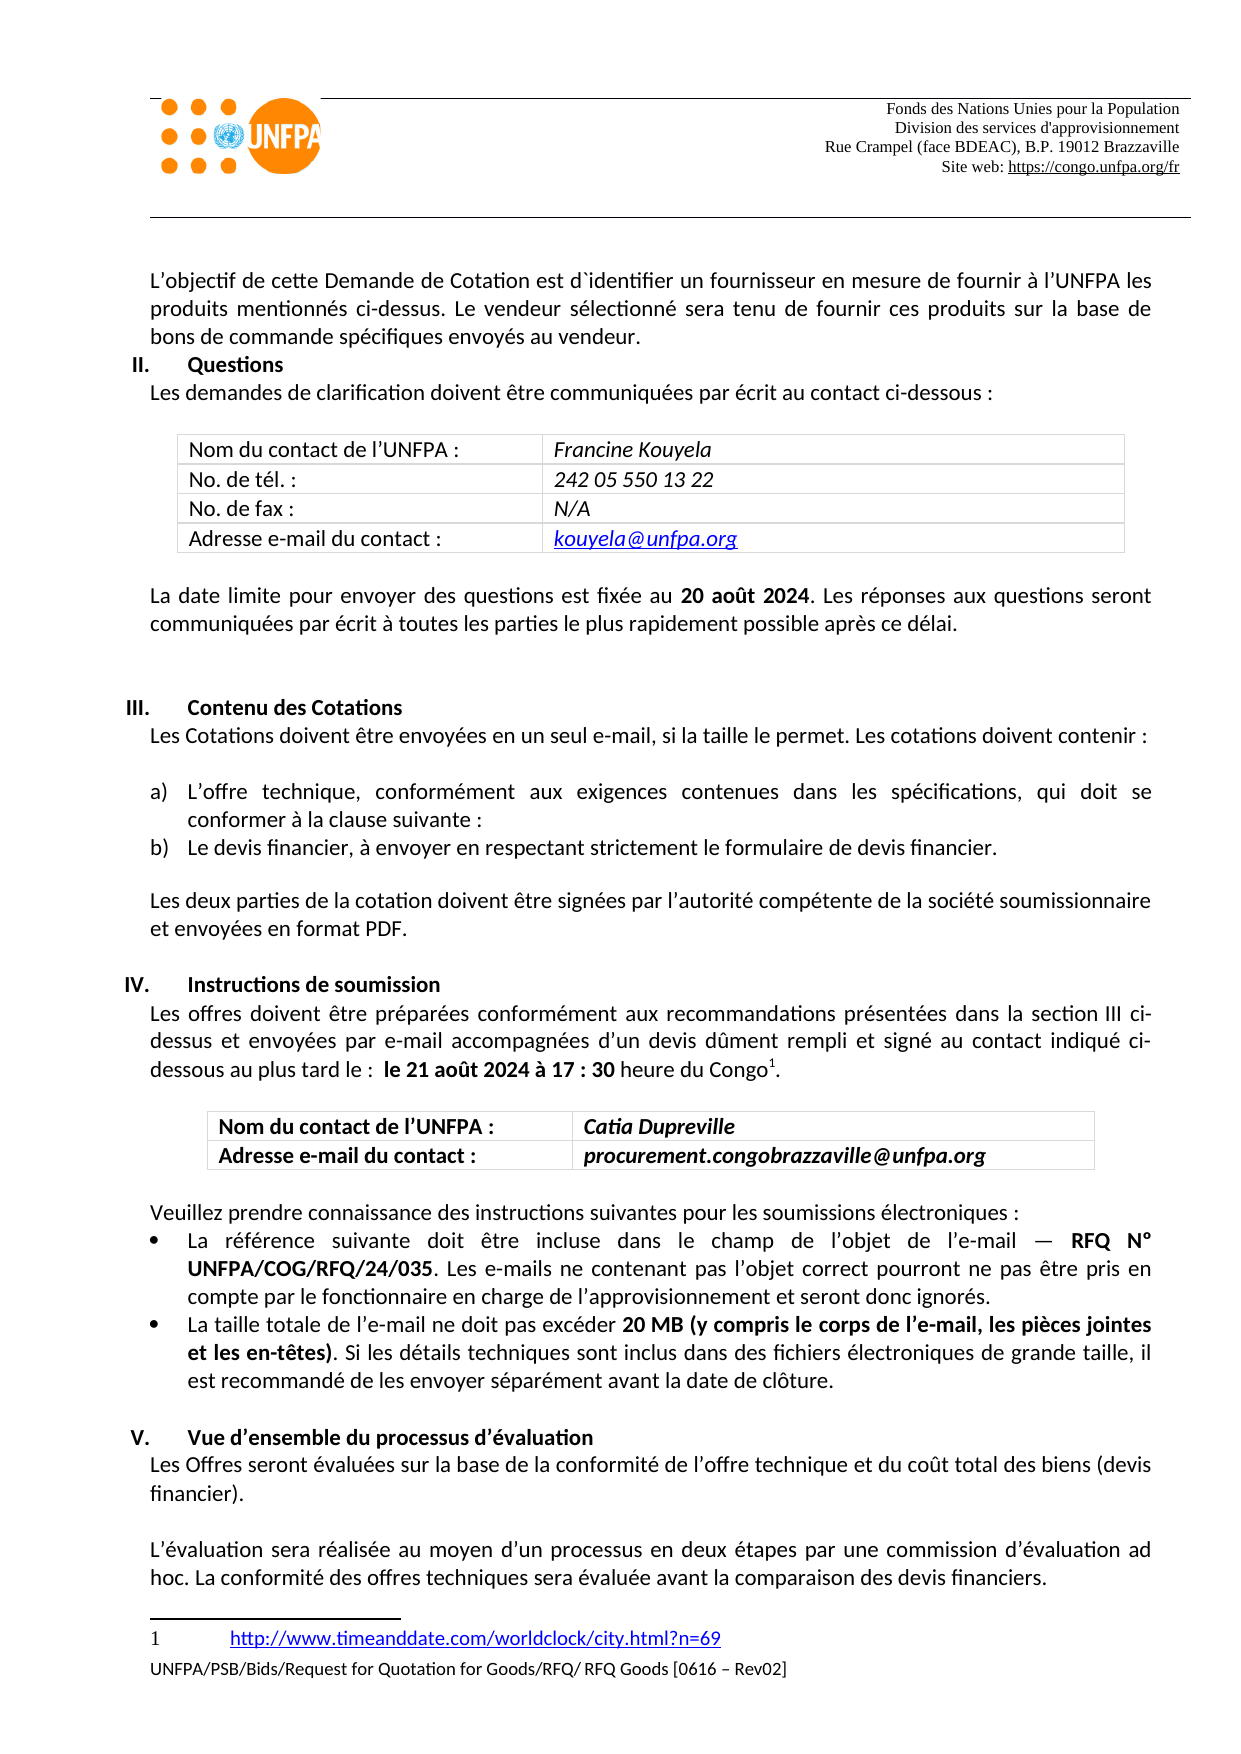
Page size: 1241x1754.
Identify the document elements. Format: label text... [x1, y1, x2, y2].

text L’évaluation sera réalisée au moyen d’un processus en deux étapes par une commission d’évaluation ad hoc. La conformité des offres techniques sera évaluée avant la comparaison des devis financiers. [150, 1535, 1152, 1591]
text Les deux parties de la cotation doivent être signées par l’autorité compétente de la société soumissionnaire et envoyées en format PDF. [150, 887, 1152, 943]
text Veuillez prendre connaissance des instructions suivantes pour les soumissions électroniques : [150, 1198, 1152, 1226]
table_cell 242 05 550 13 22 [543, 465, 1124, 493]
table_cell No. de tél. : [178, 465, 542, 493]
table_header Nom du contact de l’UNFPA : [178, 435, 542, 463]
text Les Cotations doivent être envoyées en un seul e-mail, si la taille le permet. Les cotations doivent contenir : [150, 721, 1152, 749]
list Questions [150, 350, 1152, 378]
table_header Catia Dupreville [573, 1112, 1094, 1140]
table_header Francine Kouyela [543, 435, 1124, 463]
list Contenu des Cotations [150, 693, 1152, 721]
text Les offres doivent être préparées conformément aux recommandations présentées dans la section III ci-dessus et envoyées par e-mail accompagnées d’un devis dûment rempli et signé au contact indiqué ci-dessous au plus tard le : le 21 août 2024 à 17 : 30 heure du Congo. [150, 999, 1152, 1083]
picture [161, 98, 321, 174]
table_cell Adresse e-mail du contact : [178, 524, 542, 552]
list L’offre technique, conformément aux exigences contenues dans les spécifications, qui doit se conformer à la clause suivante : [150, 777, 1152, 833]
list La référence suivante doit être incluse dans le champ de l’objet de l’e-mail — RFQ Nº UNFPA/COG/RFQ/24/035. Les e-mails ne contenant pas l’objet correct pourront ne pas être pris en compte par le fonctionnaire en charge de l’approvisionnement et seront donc ignorés. [150, 1226, 1152, 1311]
text Les demandes de clarification doivent être communiquées par écrit au contact ci-dessous : [150, 378, 1152, 406]
table_header Nom du contact de l’UNFPA : [208, 1112, 572, 1140]
list La taille totale de l’e-mail ne doit pas excéder 20 MB (y compris le corps de l’e-mail, les pièces jointes et les en-têtes). Si les détails techniques sont inclus dans des fichiers électroniques de grande taille, il est recommandé de les envoyer séparément avant la date de clôture. [150, 1311, 1152, 1394]
table_cell Adresse e-mail du contact : [208, 1141, 572, 1169]
table_cell No. de fax : [178, 494, 542, 522]
table_cell kouyela@unfpa.org [543, 524, 1124, 552]
table_cell procurement.congobrazzaville@unfpa.org [573, 1141, 1094, 1169]
table_cell N/A [543, 494, 1124, 522]
list Le devis financier, à envoyer en respectant strictement le formulaire de devis financier. [150, 833, 1152, 861]
list Vue d’ensemble du processus d’évaluation [150, 1423, 1152, 1451]
text Les Offres seront évaluées sur la base de la conformité de l’offre technique et du coût total des biens (devis financier). [150, 1451, 1152, 1507]
text La date limite pour envoyer des questions est fixée au 20 août 2024. Les réponses aux questions seront communiquées par écrit à toutes les parties le plus rapidement possible après ce délai. [150, 581, 1152, 637]
text L’objectif de cette Demande de Cotation est d`identifier un fournisseur en mesure de fournir à l’UNFPA les produits mentionnés ci-dessus. Le vendeur sélectionné sera tenu de fournir ces produits sur la base de bons de commande spécifiques envoyés au vendeur. [150, 266, 1152, 350]
list Instructions de soumission [150, 971, 1152, 999]
